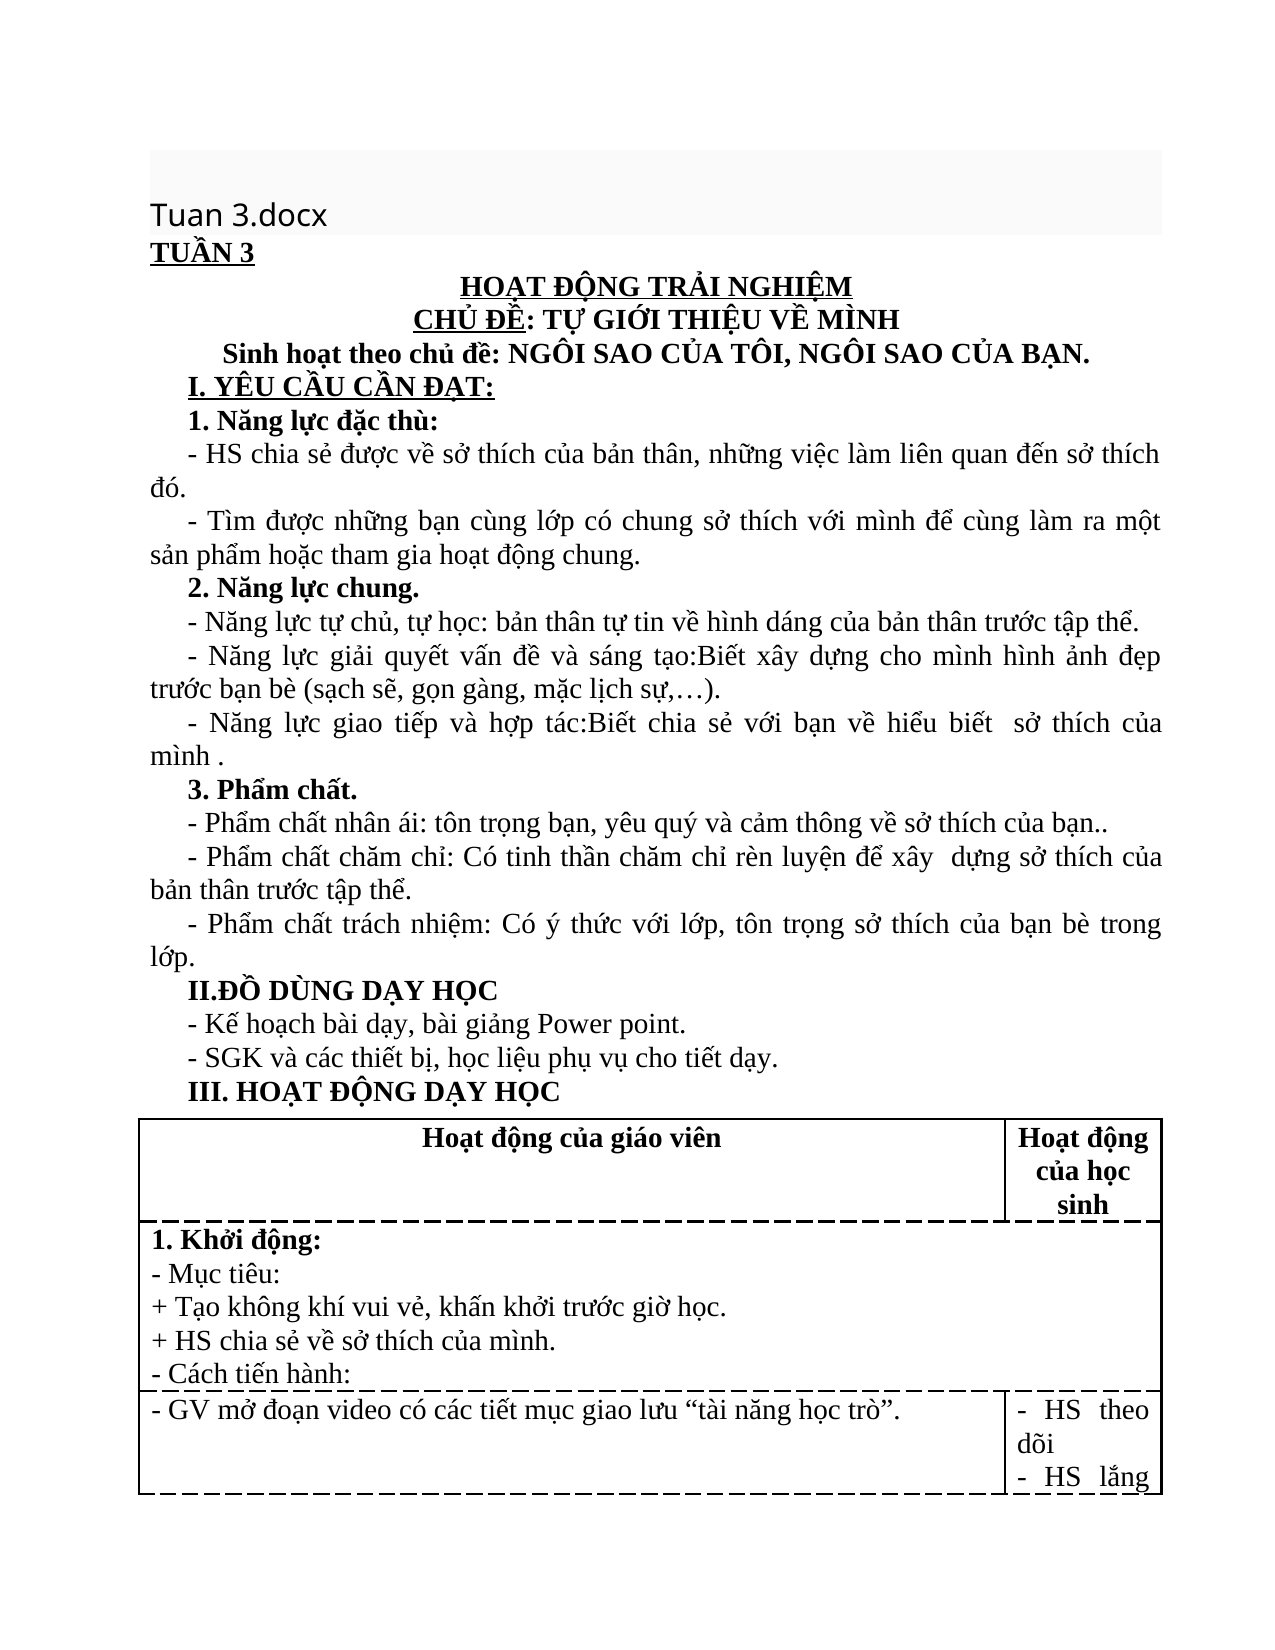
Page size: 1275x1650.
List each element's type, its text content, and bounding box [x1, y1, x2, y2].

table_cell 1. Khởi động: - Mục tiêu: + Tạo không khí vui vẻ, khấn khởi trước giờ học. + HS chia sẻ về sở thích của mình. - Cách tiến hành: [140, 1220, 1160, 1390]
text Tuan 3.docx [150, 150, 1162, 235]
table_header Hoạt động của học sinh [1006, 1120, 1160, 1220]
text HOẠT ĐỘNG TRẢI NGHIỆM [150, 269, 1162, 302]
text 3. Phẩm chất. [150, 772, 1162, 805]
text - Phẩm chất nhân ái: tôn trọng bạn, yêu quý và cảm thông về sở thích của bạn.. [150, 805, 1162, 839]
text 1. Năng lực đặc thù: [150, 403, 1162, 436]
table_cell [1006, 1390, 1160, 1493]
text - Năng lực tự chủ, tự học: bản thân tự tin về hình dáng của bản thân trước tập thể. [150, 604, 1162, 638]
text TUẦN 3 [150, 235, 1162, 269]
text - Kế hoạch bài dạy, bài giảng Power point. [150, 1007, 1162, 1040]
text Sinh hoạt theo chủ đề: NGÔI SAO CỦA TÔI, NGÔI SAO CỦA BẠN. [150, 336, 1162, 369]
text CHỦ ĐỀ: TỰ GIỚI THIỆU VỀ MÌNH [150, 302, 1162, 336]
text III. HOẠT ĐỘNG DẠY HỌC [150, 1074, 1162, 1107]
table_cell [140, 1390, 1004, 1493]
text II.ĐỒ DÙNG DẠY HỌC [150, 973, 1162, 1007]
text I. YÊU CẦU CẦN ĐẠT: [150, 369, 1162, 403]
text - Năng lực giải quyết vấn đề và sáng tạo:Biết xây dựng cho mình hình ảnh đẹp trước bạn bè (sạch sẽ, gọn gàng, mặc lịch sự,…). [150, 638, 1162, 705]
text - HS chia sẻ được về sở thích của bản thân, những việc làm liên quan đến sở thích đó. [150, 436, 1162, 503]
text - SGK và các thiết bị, học liệu phụ vụ cho tiết dạy. [150, 1040, 1162, 1074]
text - Tìm được những bạn cùng lớp có chung sở thích với mình để cùng làm ra một sản phẩm hoặc tham gia hoạt động chung. [150, 503, 1162, 571]
text - Phẩm chất chăm chỉ: Có tinh thần chăm chỉ rèn luyện để xây dựng sở thích của bản thân trước tập thể. [150, 839, 1162, 906]
text - Năng lực giao tiếp và hợp tác:Biết chia sẻ với bạn về hiểu biết sở thích của mình . [150, 705, 1162, 772]
text - Phẩm chất trách nhiệm: Có ý thức với lớp, tôn trọng sở thích của bạn bè trong lớp. [150, 906, 1162, 973]
table_header Hoạt động của giáo viên [140, 1120, 1004, 1220]
text 2. Năng lực chung. [150, 571, 1162, 604]
